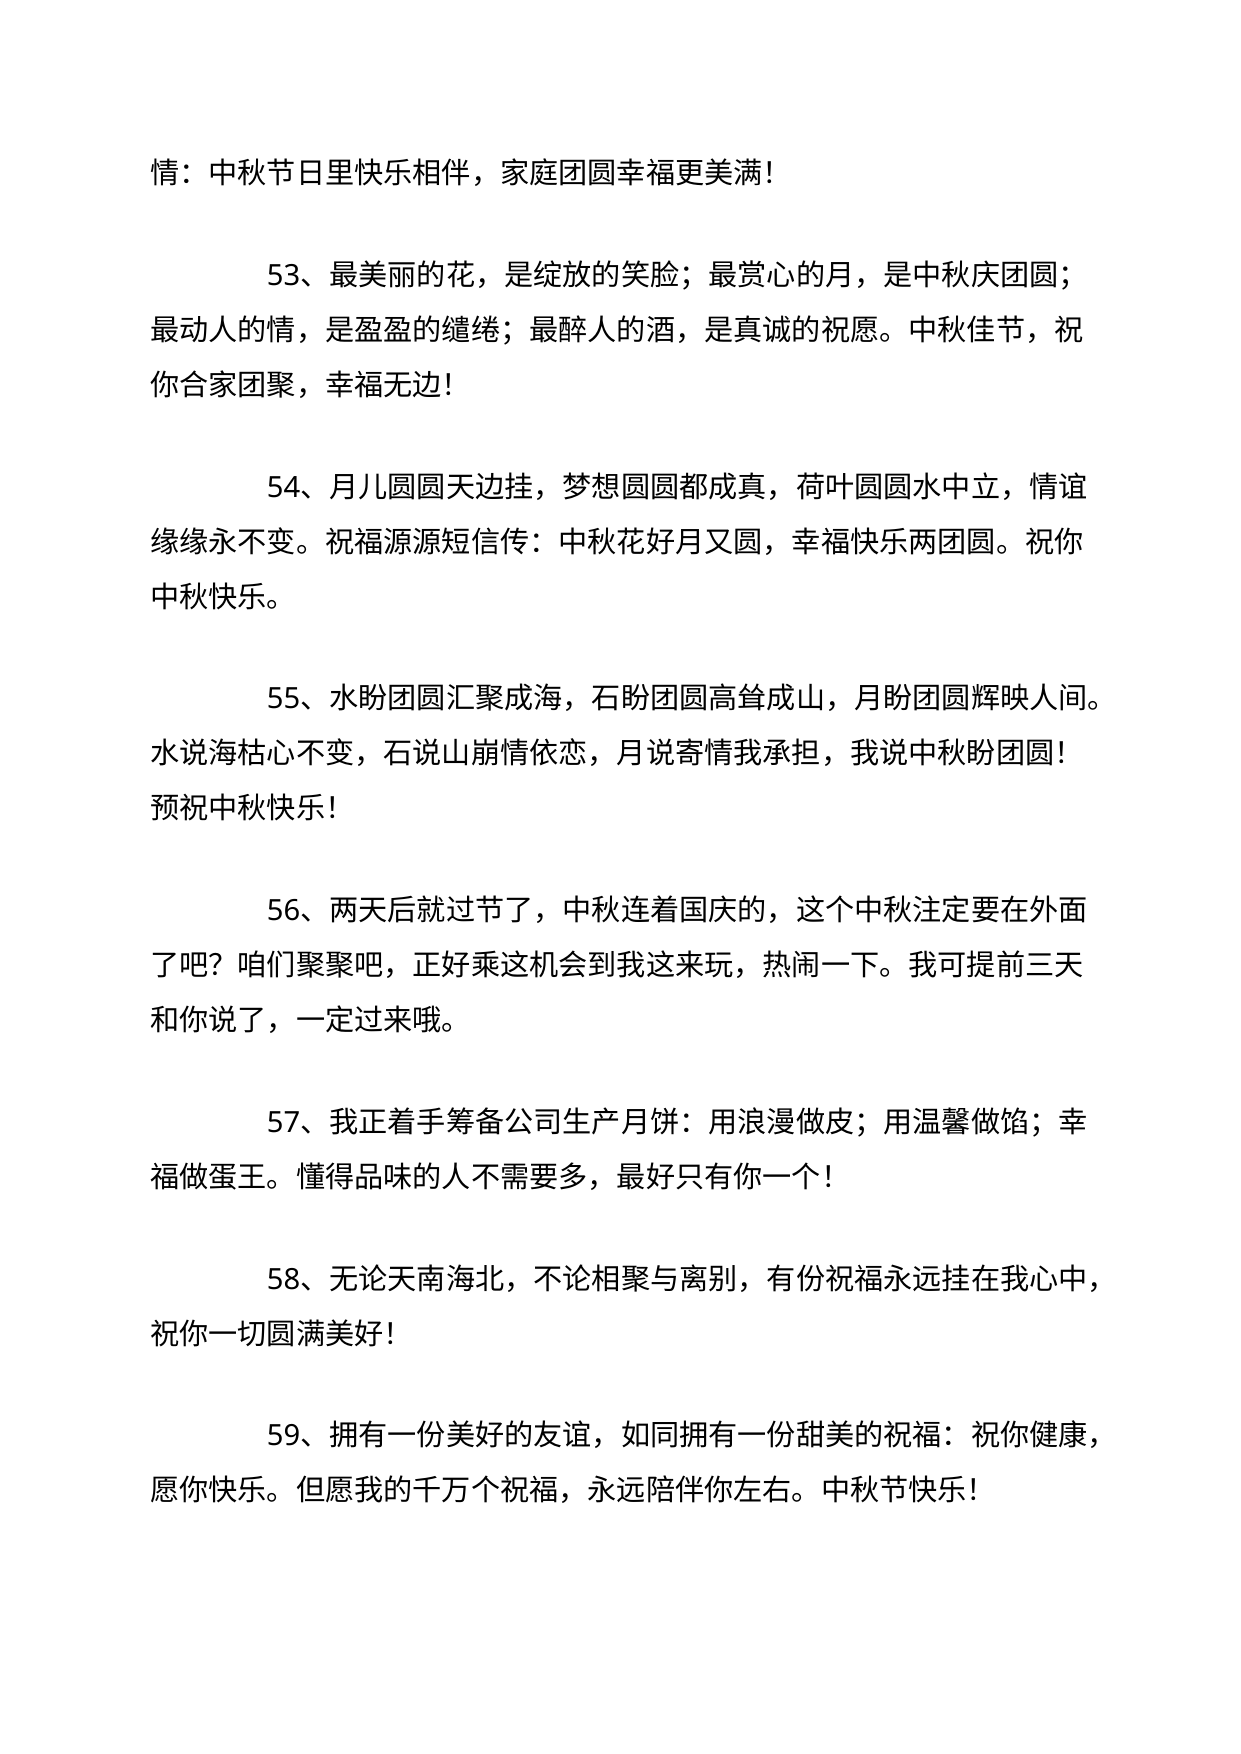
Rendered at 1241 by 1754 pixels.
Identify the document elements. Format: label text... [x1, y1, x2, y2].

text 53、最美丽的花，是绽放的笑脸；最赏心的月，是中秋庆团圆；最动人的情，是盈盈的缱绻；最醉人的酒，是真诚的祝愿。中秋佳节，祝你合家团聚，幸福无边！ [150, 252, 1090, 404]
text 56、两天后就过节了，中秋连着国庆的，这个中秋注定要在外面了吧？咱们聚聚吧，正好乘这机会到我这来玩，热闹一下。我可提前三天和你说了，一定过来哦。 [150, 887, 1090, 1039]
text 59、拥有一份美好的友谊，如同拥有一份甜美的祝福：祝你健康，愿你快乐。但愿我的千万个祝福，永远陪伴你左右。中秋节快乐！ [150, 1412, 1090, 1509]
text 55、水盼团圆汇聚成海，石盼团圆高耸成山，月盼团圆辉映人间。水说海枯心不变，石说山崩情依恋，月说寄情我承担，我说中秋盼团圆！预祝中秋快乐！ [150, 675, 1090, 827]
text 54、月儿圆圆天边挂，梦想圆圆都成真，荷叶圆圆水中立，情谊缘缘永不变。祝福源源短信传：中秋花好月又圆，幸福快乐两团圆。祝你中秋快乐。 [150, 463, 1090, 616]
text 57、我正着手筹备公司生产月饼：用浪漫做皮；用温馨做馅；幸福做蛋王。懂得品味的人不需要多，最好只有你一个！ [150, 1098, 1090, 1196]
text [150, 150, 1090, 192]
text 58、无论天南海北，不论相聚与离别，有份祝福永远挂在我心中，祝你一切圆满美好！ [150, 1255, 1090, 1352]
